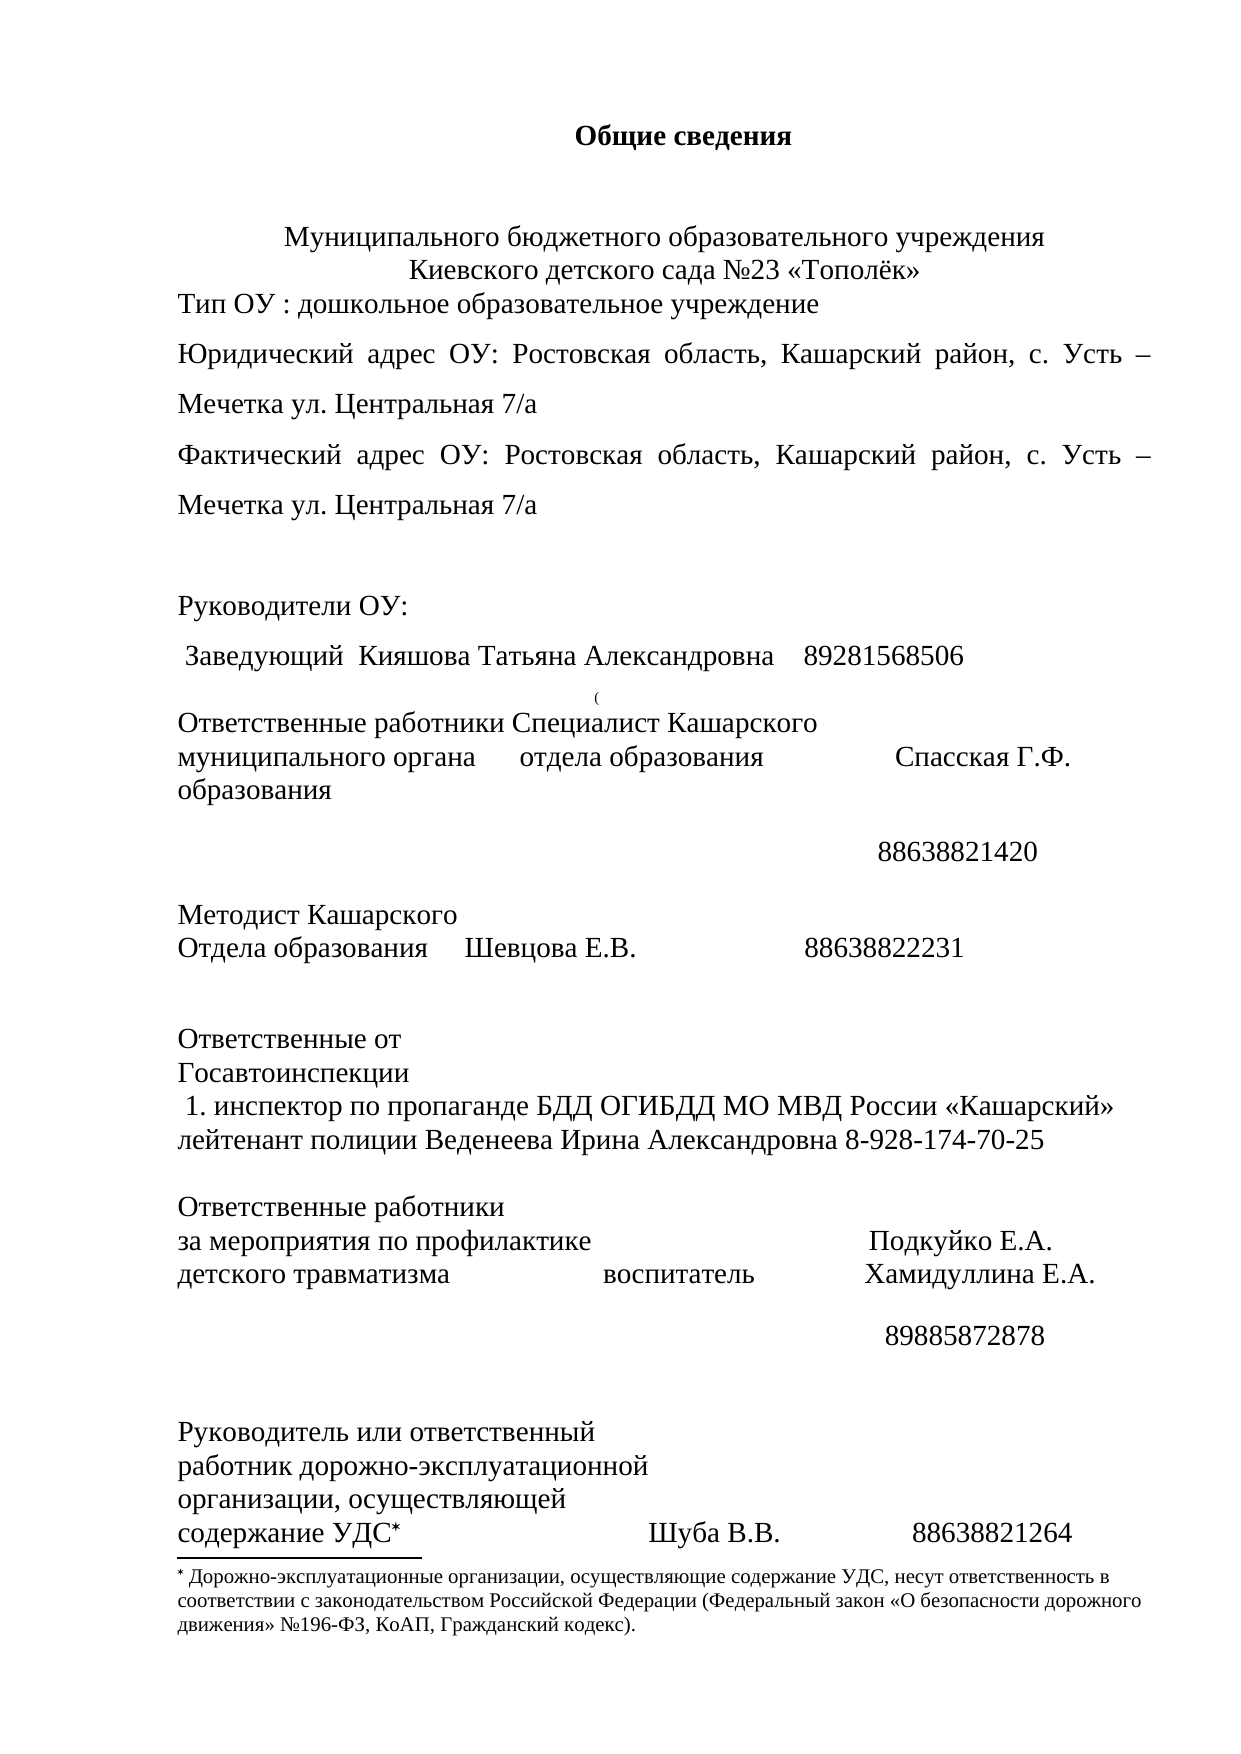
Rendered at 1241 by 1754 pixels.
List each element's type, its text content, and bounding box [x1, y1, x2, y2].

text содержание УДС Шуба В.В. 88638821264 [177, 1515, 1152, 1548]
text Методист Кашарского [177, 897, 1152, 930]
text Фактический адрес ОУ: Ростовская область, Кашарский район, с. Усть –Мечетка ул. Центральная 7/а [177, 437, 1152, 521]
text Тип ОУ : дошкольное образовательное учреждение [177, 286, 1152, 319]
text муниципального органа отдела образования Спасская Г.Ф. [177, 739, 1152, 772]
text Ответственные работники [177, 1189, 1152, 1223]
text Руководитель или ответственный [177, 1414, 1152, 1448]
text Муниципального бюджетного образовательного учреждения [177, 219, 1152, 252]
text 89885872878 [177, 1318, 1152, 1352]
text Общие сведения [215, 118, 1152, 152]
text Госавтоинспекции [177, 1055, 1152, 1088]
text Ответственные работники Специалист Кашарского [177, 705, 1152, 739]
text Киевского детского сада №23 «Тополёк» [177, 252, 1152, 286]
text ( [177, 688, 1152, 705]
text образования [177, 772, 1152, 806]
text Отдела образования Шевцова Е.В. 88638822231 [177, 930, 1152, 964]
text организации, осуществляющей [177, 1481, 1152, 1515]
text детского травматизма воспитатель Хамидуллина Е.А. [177, 1256, 1152, 1290]
text Заведующий Кияшова Татьяна Александровна 89281568506 [177, 638, 1152, 672]
text 1. инспектор по пропаганде БДД ОГИБДД МО МВД России «Кашарский» лейтенант полиции Веденеева Ирина Александровна 8-928-174-70-25 [177, 1088, 1152, 1156]
text Юридический адрес ОУ: Ростовская область, Кашарский район, с. Усть –Мечетка ул. Центральная 7/а [177, 336, 1152, 420]
text за мероприятия по профилактике Подкуйко Е.А. [177, 1223, 1152, 1256]
text Руководители ОУ: [177, 588, 1152, 621]
text Ответственные от [177, 1021, 1152, 1055]
text работник дорожно-эксплуатационной [177, 1448, 1152, 1481]
text 88638821420 [177, 834, 1152, 868]
